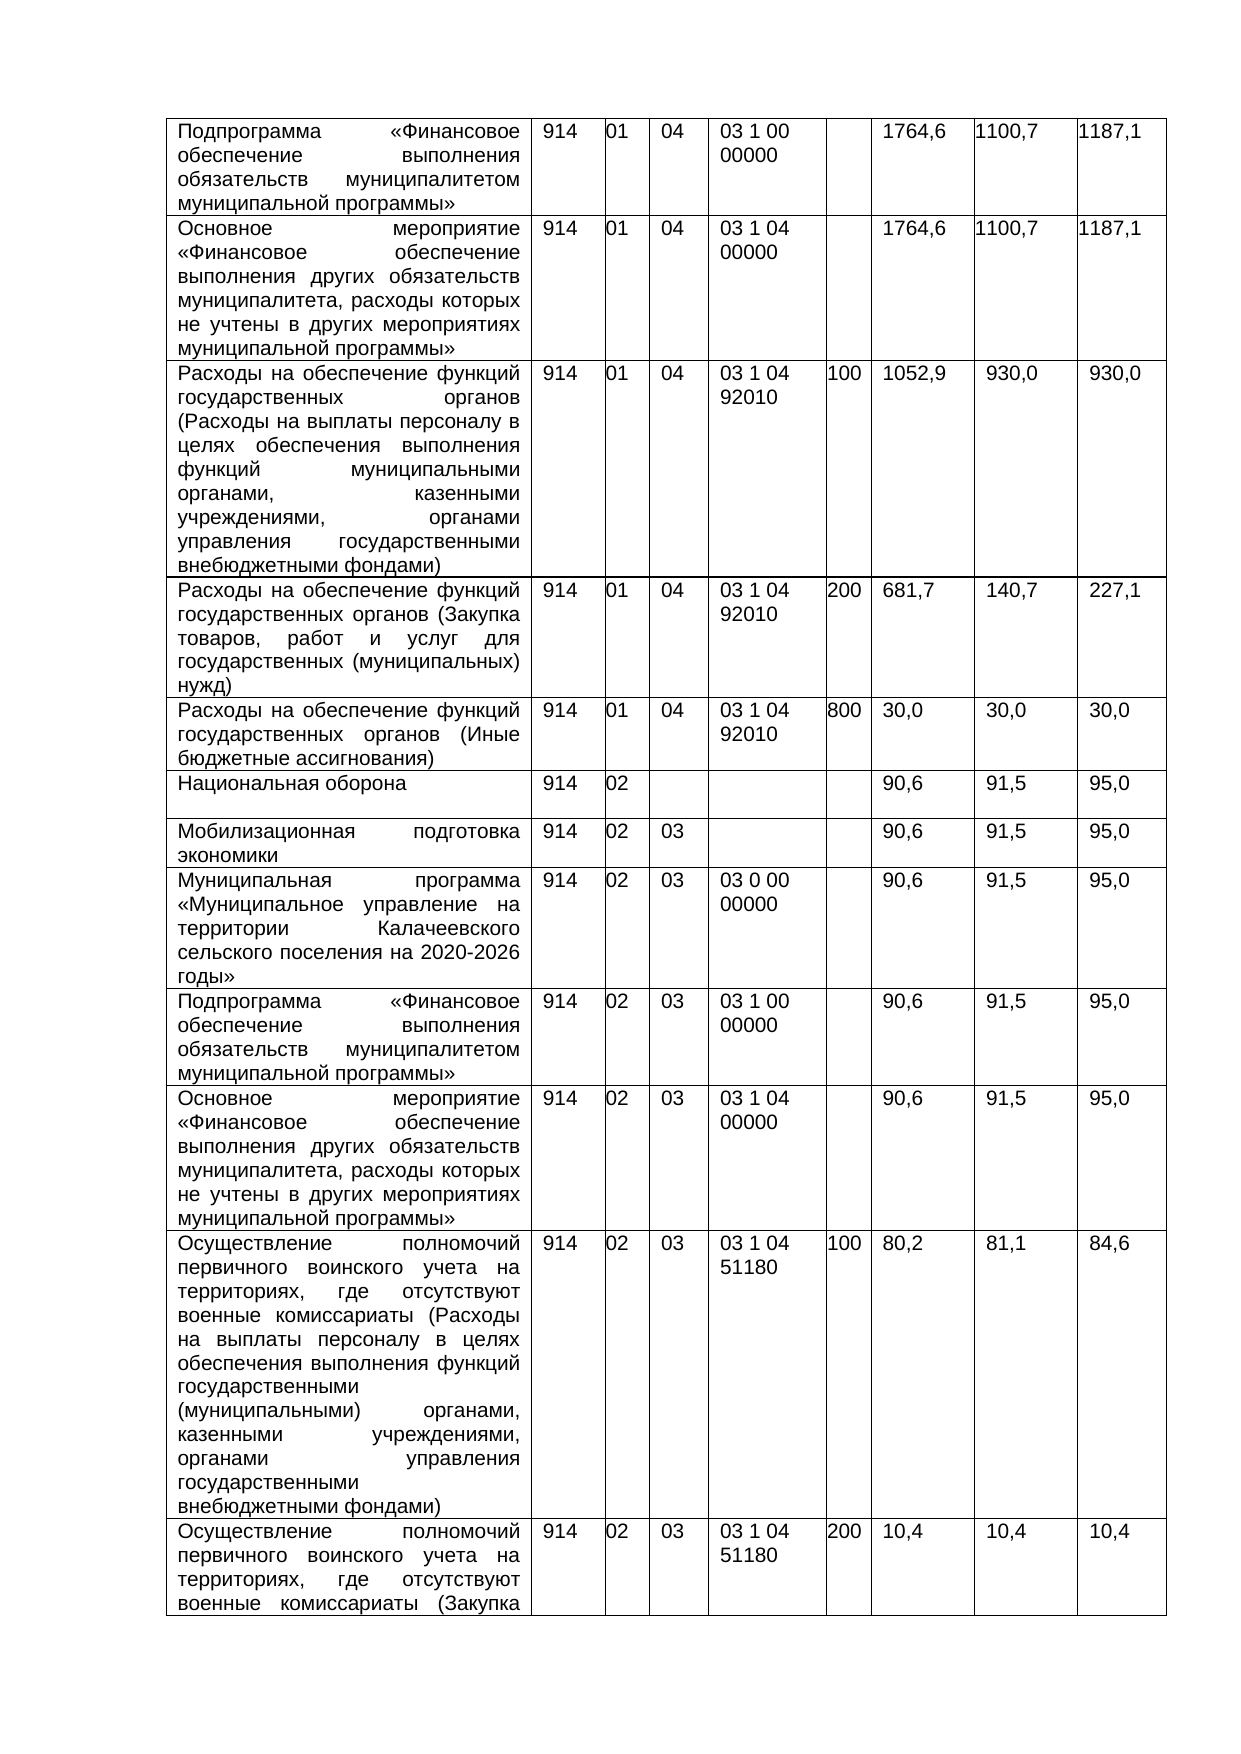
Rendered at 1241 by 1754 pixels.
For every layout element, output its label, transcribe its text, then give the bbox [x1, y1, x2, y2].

table_cell 01 [606, 578, 649, 697]
table_cell Мобилизационная подготовка экономики [167, 819, 531, 867]
table_cell 914 [532, 361, 605, 576]
table_cell Расходы на обеспечение функций государственных органов (Расходы на выплаты персоналу в целях обеспечения выполнения функций муниципальными органами, казенными учреждениями, органами управления государственными внебюджетными фондами) [167, 361, 531, 576]
table_cell 03 1 04 92010 [709, 361, 826, 576]
table_cell 03 1 00 00000 [709, 119, 826, 215]
table_cell 03 [650, 868, 708, 988]
table_cell 914 [532, 698, 605, 770]
table_cell 02 [606, 1231, 649, 1518]
table_cell 1100,7 [975, 119, 1077, 215]
table_cell Осуществление полномочий первичного воинского учета на территориях, где отсутствуют военные комиссариаты (Расходы на выплаты персоналу в целях обеспечения выполнения функций государственными (муниципальными) органами, казенными учреждениями, органами управления государственными внебюджетными фондами) [167, 1231, 531, 1518]
table_cell 95,0 [1078, 1086, 1166, 1229]
table_cell 10,4 [975, 1519, 1077, 1615]
table_cell 100 [827, 1231, 871, 1518]
table_cell [827, 771, 871, 818]
table_cell 91,5 [975, 771, 1077, 818]
table_cell 914 [532, 578, 605, 697]
table_cell 91,5 [975, 1086, 1077, 1229]
table_cell 95,0 [1078, 771, 1166, 818]
table_cell 03 1 04 00000 [709, 1086, 826, 1229]
table_cell 90,6 [872, 989, 974, 1085]
table_cell 30,0 [872, 698, 974, 770]
table_cell [827, 989, 871, 1085]
table_cell 90,6 [872, 771, 974, 818]
table_cell 10,4 [1078, 1519, 1166, 1615]
table_cell [709, 771, 826, 818]
table_cell Муниципальная программа «Муниципальное управление на территории Калачеевского сельского поселения на 2020-2026 годы» [167, 868, 531, 988]
table_cell Расходы на обеспечение функций государственных органов (Иные бюджетные ассигнования) [167, 698, 531, 770]
table_cell 914 [532, 989, 605, 1085]
table_cell 03 [650, 1519, 708, 1615]
table_cell 914 [532, 771, 605, 818]
table_cell 30,0 [975, 698, 1077, 770]
table_cell 03 1 04 51180 [709, 1231, 826, 1518]
table_cell [827, 119, 871, 215]
table_cell Подпрограмма «Финансовое обеспечение выполнения обязательств муниципалитетом муниципальной программы» [167, 119, 531, 215]
table_cell 10,4 [872, 1519, 974, 1615]
table_cell [827, 1086, 871, 1229]
table_cell 1764,6 [872, 216, 974, 360]
table_cell 02 [606, 989, 649, 1085]
table_cell Подпрограмма «Финансовое обеспечение выполнения обязательств муниципалитетом муниципальной программы» [167, 989, 531, 1085]
table_cell 90,6 [872, 1086, 974, 1229]
table_cell 03 [650, 989, 708, 1085]
table_cell 03 [650, 1086, 708, 1229]
table_cell 03 1 04 51180 [709, 1519, 826, 1615]
table_cell 01 [606, 361, 649, 576]
table_cell 03 1 04 92010 [709, 698, 826, 770]
table_cell [827, 868, 871, 988]
table_cell Основное мероприятие «Финансовое обеспечение выполнения других обязательств муниципалитета, расходы которых не учтены в других мероприятиях муниципальной программы» [167, 1086, 531, 1229]
table_cell 04 [650, 361, 708, 576]
table_cell 91,5 [975, 868, 1077, 988]
table_cell 01 [606, 216, 649, 360]
table_cell 04 [650, 216, 708, 360]
table_cell 200 [827, 1519, 871, 1615]
table_cell [650, 771, 708, 818]
table_cell 02 [606, 1519, 649, 1615]
table_cell 03 [650, 819, 708, 867]
table_cell 914 [532, 868, 605, 988]
table_cell Расходы на обеспечение функций государственных органов (Закупка товаров, работ и услуг для государственных (муниципальных) нужд) [167, 578, 531, 697]
table_cell 95,0 [1078, 989, 1166, 1085]
table_cell 1764,6 [872, 119, 974, 215]
table_cell 95,0 [1078, 868, 1166, 988]
table_cell 80,2 [872, 1231, 974, 1518]
table_cell 04 [650, 119, 708, 215]
table_cell 03 1 04 92010 [709, 578, 826, 697]
table_cell [709, 819, 826, 867]
table_cell Национальная оборона [167, 771, 531, 818]
table_cell 100 [827, 361, 871, 576]
table_cell 90,6 [872, 819, 974, 867]
table_cell 91,5 [975, 819, 1077, 867]
table_cell 90,6 [872, 868, 974, 988]
table_cell 02 [606, 771, 649, 818]
table_cell [827, 216, 871, 360]
table_cell 02 [606, 868, 649, 988]
table_cell 04 [650, 698, 708, 770]
table_cell 140,7 [975, 578, 1077, 697]
table_cell 914 [532, 1086, 605, 1229]
table_cell 914 [532, 819, 605, 867]
table_cell 800 [827, 698, 871, 770]
table_cell 930,0 [1078, 361, 1166, 576]
table_cell 02 [606, 1086, 649, 1229]
table_cell 1052,9 [872, 361, 974, 576]
table_cell 95,0 [1078, 819, 1166, 867]
table_cell 914 [532, 119, 605, 215]
table_cell 91,5 [975, 989, 1077, 1085]
table_cell 03 1 04 00000 [709, 216, 826, 360]
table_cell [167, 1519, 531, 1615]
table_cell 930,0 [975, 361, 1077, 576]
table_cell 03 1 00 00000 [709, 989, 826, 1085]
table_cell 914 [532, 1231, 605, 1518]
table_cell 01 [606, 698, 649, 770]
table_cell 681,7 [872, 578, 974, 697]
table_cell 01 [606, 119, 649, 215]
table_cell 03 0 00 00000 [709, 868, 826, 988]
table_cell 02 [606, 819, 649, 867]
table_cell 227,1 [1078, 578, 1166, 697]
table_cell 81,1 [975, 1231, 1077, 1518]
table_cell 914 [532, 1519, 605, 1615]
table_cell Основное мероприятие «Финансовое обеспечение выполнения других обязательств муниципалитета, расходы которых не учтены в других мероприятиях муниципальной программы» [167, 216, 531, 360]
table_cell 1187,1 [1078, 119, 1166, 215]
table_cell 84,6 [1078, 1231, 1166, 1518]
table_cell 04 [650, 578, 708, 697]
table_cell 30,0 [1078, 698, 1166, 770]
table_cell 1100,7 [975, 216, 1077, 360]
table_cell 914 [532, 216, 605, 360]
table_cell 03 [650, 1231, 708, 1518]
table_cell 200 [827, 578, 871, 697]
table_cell [827, 819, 871, 867]
table_cell 1187,1 [1078, 216, 1166, 360]
